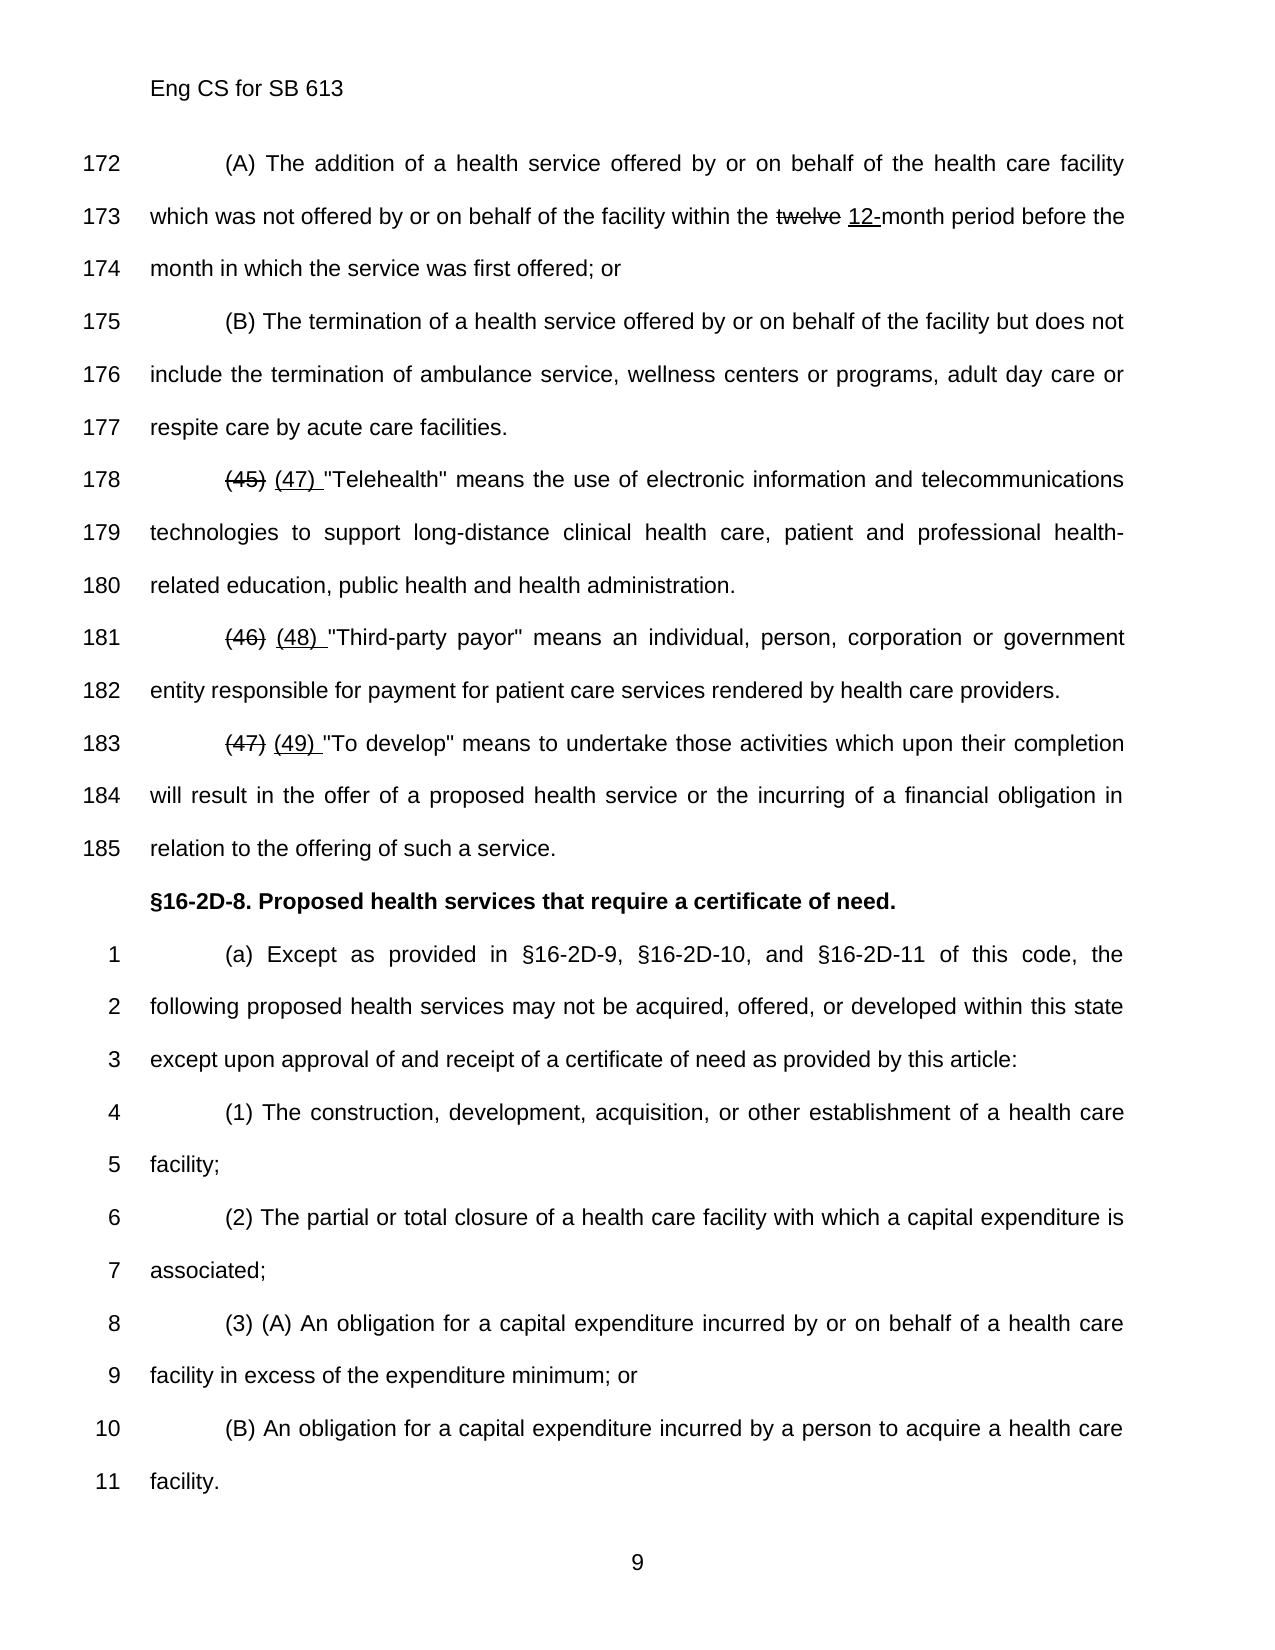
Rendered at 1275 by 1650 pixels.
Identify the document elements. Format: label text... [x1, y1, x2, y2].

subtitle §16-2D-8. Proposed health services that require a certificate of need. [150, 888, 1125, 914]
text (3) (A) An obligation for a capital expenditure incurred by or on behalf of a health care facility in excess of the expenditure minimum; or [150, 1309, 1125, 1389]
text (45) (47) "Telehealth" means the use of electronic information and telecommunications technologies to support long-distance clinical health care, patient and professional health-related education, public health and health administration. [150, 466, 1125, 598]
text (2) The partial or total closure of a health care facility with which a capital expenditure is associated; [150, 1204, 1125, 1283]
text (B) An obligation for a capital expenditure incurred by a person to acquire a health care facility. [150, 1415, 1125, 1494]
text (a) Except as provided in §16-2D-9, §16-2D-10, and §16-2D-11 of this code, the following proposed health services may not be acquired, offered, or developed within this state except upon approval of and receipt of a certificate of need as provided by this article: [150, 941, 1125, 1072]
text (A) The addition of a health service offered by or on behalf of the health care facility which was not offered by or on behalf of the facility within the twelve 12-month period before the month in which the service was first offered; or [150, 150, 1125, 282]
text (46) (48) "Third-party payor" means an individual, person, corporation or government entity responsible for payment for patient care services rendered by health care providers. [150, 624, 1125, 703]
text (47) (49) "To develop" means to undertake those activities which upon their completion will result in the offer of a proposed health service or the incurring of a financial obligation in relation to the offering of such a service. [150, 730, 1125, 862]
text (B) The termination of a health service offered by or on behalf of the facility but does not include the termination of ambulance service, wellness centers or programs, adult day care or respite care by acute care facilities. [150, 308, 1125, 440]
text (1) The construction, development, acquisition, or other establishment of a health care facility; [150, 1099, 1125, 1178]
